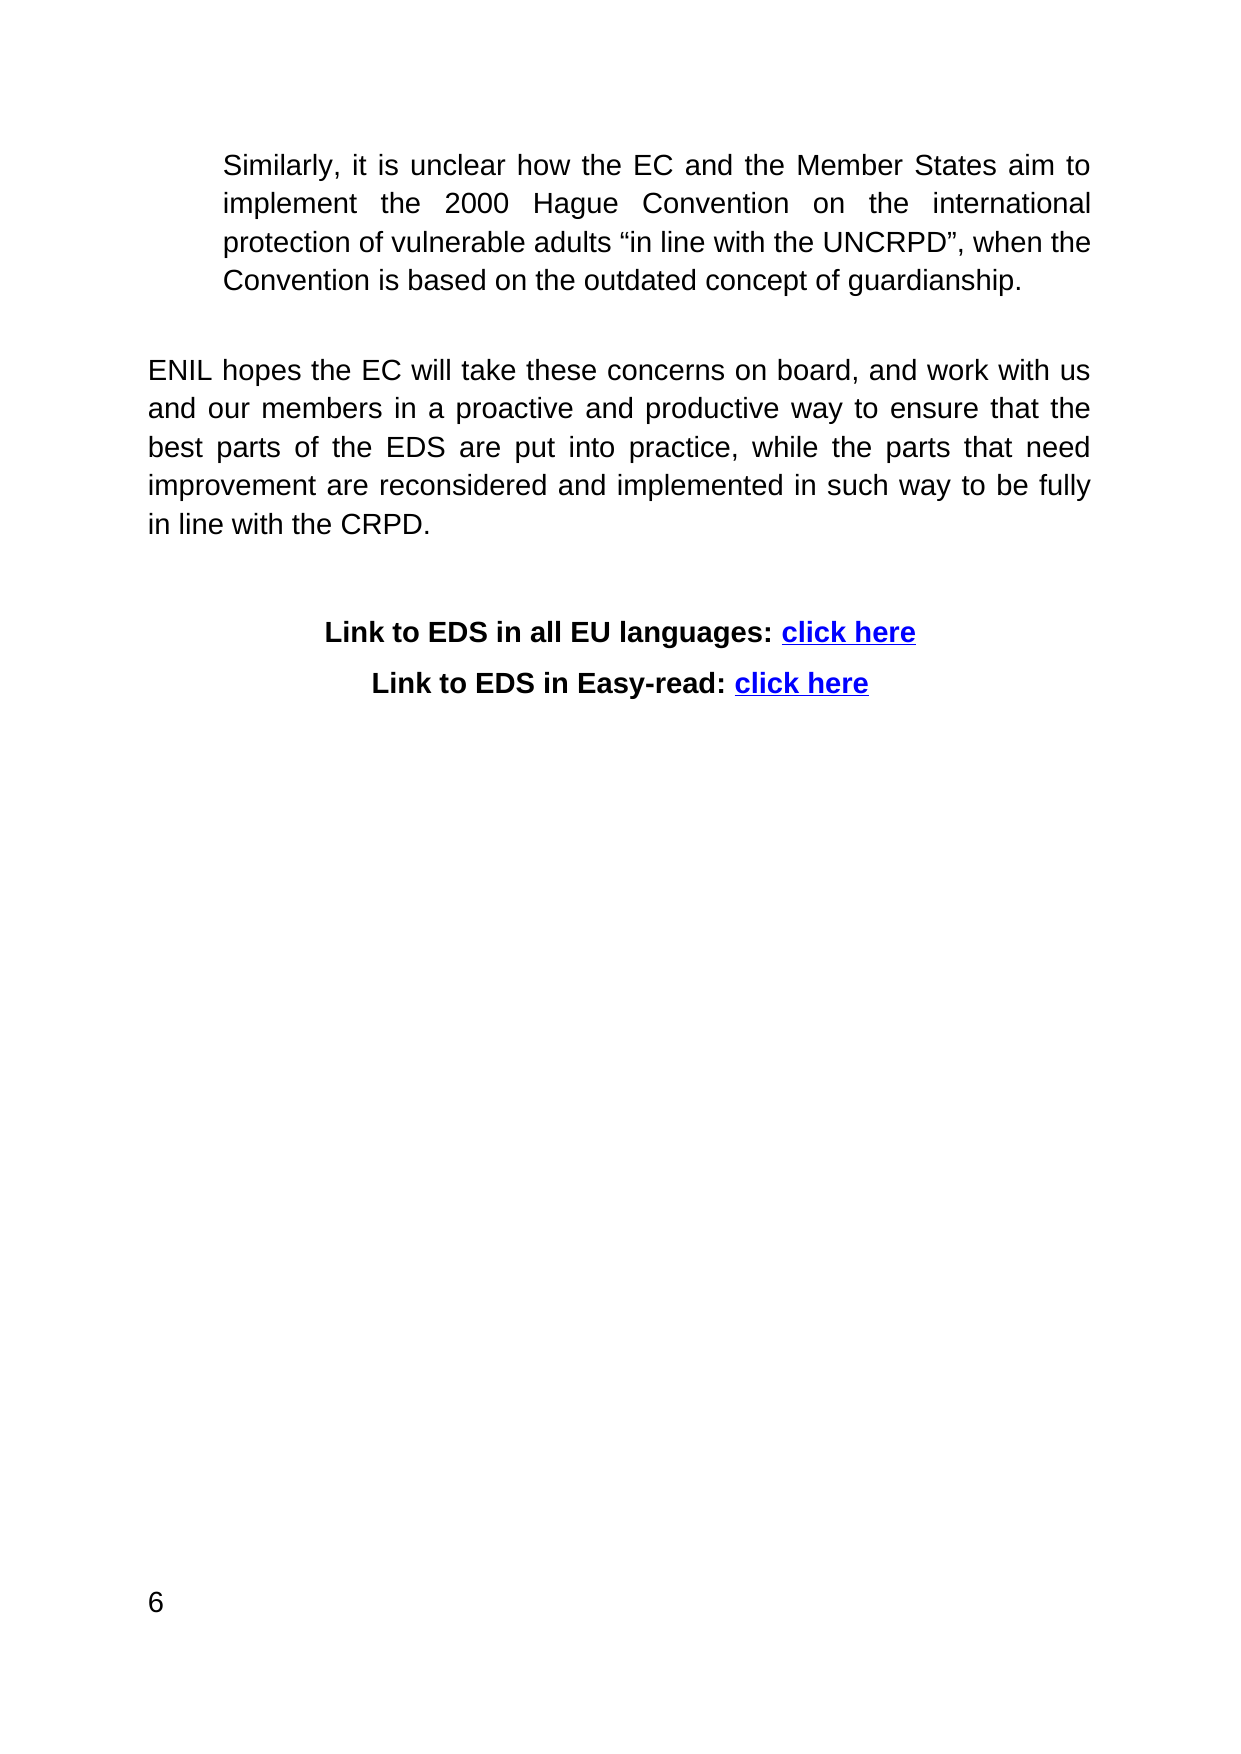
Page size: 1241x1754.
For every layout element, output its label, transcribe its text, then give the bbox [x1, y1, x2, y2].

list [185, 148, 1093, 297]
text ENIL hopes the EC will take these concerns on board, and work with us and our members in a proactive and productive way to ensure that the best parts of the EDS are put into practice, while the parts that need improvement are reconsidered and implemented in such way to be fully in line with the CRPD. [148, 353, 1093, 541]
text Link to EDS in Easy-read: click here [148, 666, 1093, 699]
text Link to EDS in all EU languages: click here [148, 615, 1093, 648]
